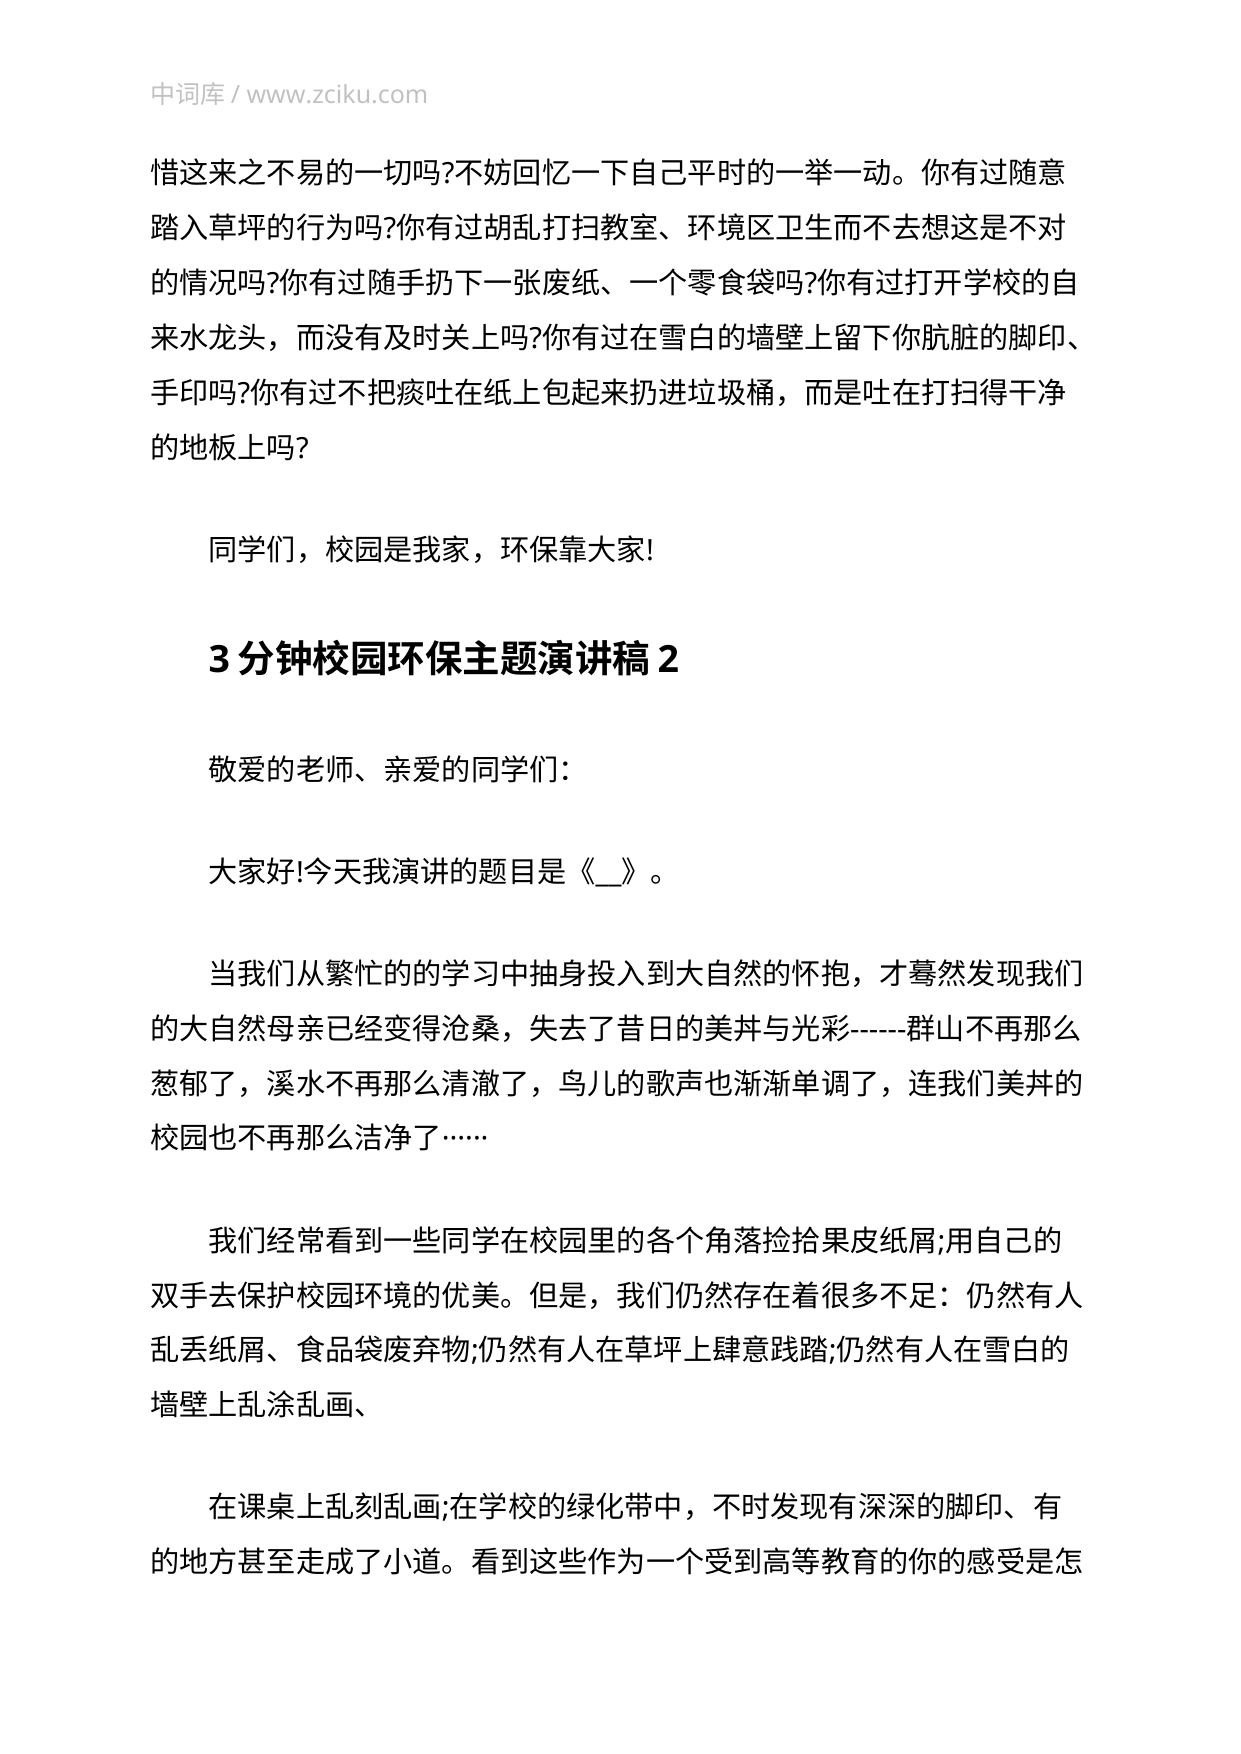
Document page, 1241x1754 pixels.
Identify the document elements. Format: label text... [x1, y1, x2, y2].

text 当我们从繁忙的的学习中抽身投入到大自然的怀抱，才蓦然发现我们的大自然母亲已经变得沧桑，失去了昔日的美丼与光彩------群山不再那么葱郁了，溪水不再那么清澈了，鸟儿的歌声也渐渐单调了，连我们美丼的校园也不再那么洁净了······ [150, 950, 1090, 1157]
text 同学们，校园是我家，环保靠大家! [150, 527, 1090, 569]
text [150, 150, 1090, 467]
text 3分钟校园环保主题演讲稿2 [150, 629, 1090, 683]
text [150, 1484, 1090, 1581]
text 敬爱的老师、亲爱的同学们： [150, 747, 1090, 789]
text 大家好!今天我演讲的题目是《__》。 [150, 848, 1090, 891]
text 我们经常看到一些同学在校园里的各个角落捡拾果皮纸屑;用自己的双手去保护校园环境的优美。但是，我们仍然存在着很多不足：仍然有人乱丢纸屑、食品袋废弃物;仍然有人在草坪上肆意践踏;仍然有人在雪白的墙壁上乱涂乱画、 [150, 1217, 1090, 1424]
